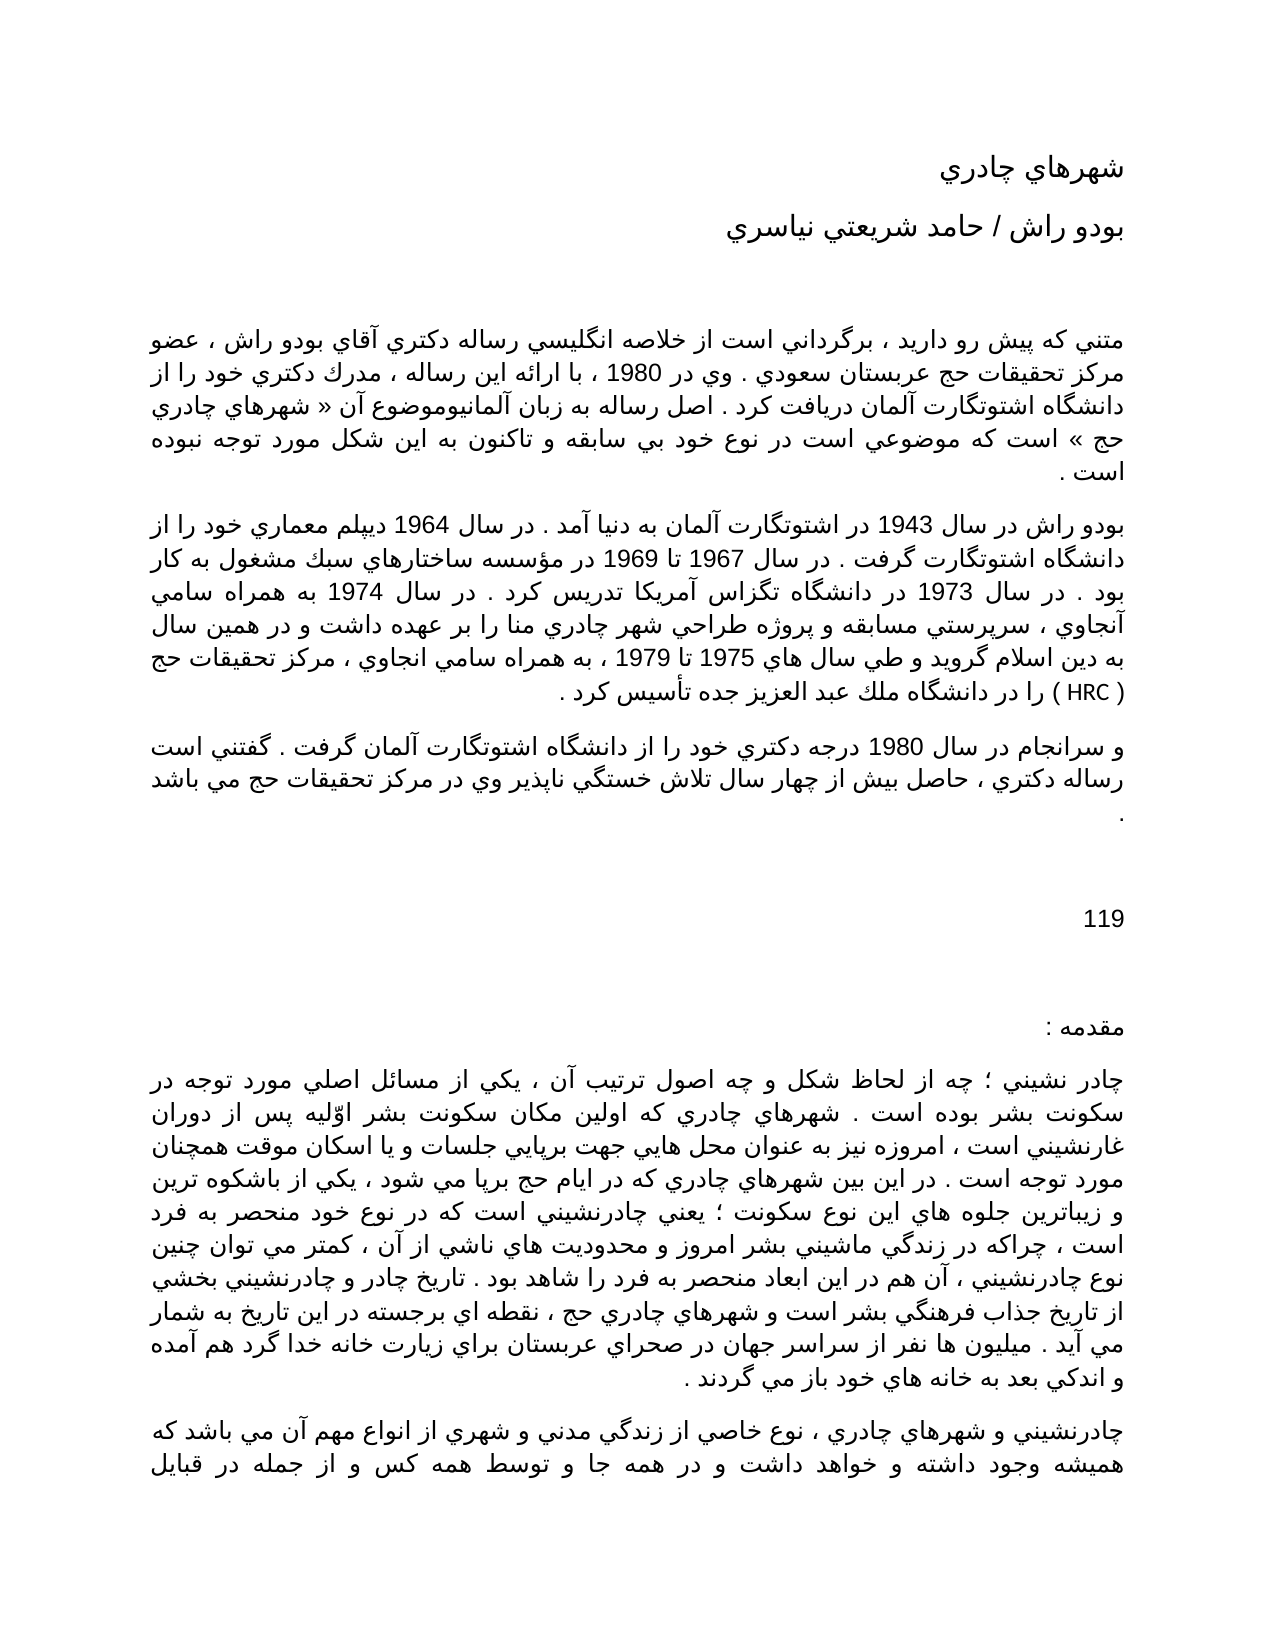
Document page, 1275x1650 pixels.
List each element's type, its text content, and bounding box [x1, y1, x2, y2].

text شهرهاي چادري [150, 150, 1125, 183]
text 119 [150, 904, 1125, 933]
text و سرانجام در سال 1980 درجه دكتري خود را از دانشگاه اشتوتگارت آلمان گرفت . گفتني است رساله دكتري ، حاصل بيش از چهار سال تلاش خستگي ناپذير وي در مركز تحقيقات حج مي باشد . [150, 731, 1125, 826]
text متني كه پيش رو داريد ، برگرداني است از خلاصه انگليسي رساله دكتري آقاي بودو راش ، عضو مركز تحقيقات حج عربستان سعودي . وي در 1980 ، با ارائه اين رساله ، مدرك دكتري خود را از دانشگاه اشتوتگارت آلمان دريافت كرد . اصل رساله به زبان آلمانيوموضوع آن « شهرهاي چادري حج » است كه موضوعي است در نوع خود بي سابقه و تاكنون به اين شكل مورد توجه نبوده است . [150, 324, 1125, 485]
text بودو راش در سال 1943 در اشتوتگارت آلمان به دنيا آمد . در سال 1964 ديپلم معماري خود را از دانشگاه اشتوتگارت گرفت . در سال 1967 تا 1969 در مؤسسه ساختارهاي سبك مشغول به كار بود . در سال 1973 در دانشگاه تگزاس آمريكا تدريس كرد . در سال 1974 به همراه سامي آنجاوي ، سرپرستي مسابقه و پروژه طراحي شهر چادري منا را بر عهده داشت و در همين سال به دين اسلام گرويد و طي سال هاي 1975 تا 1979 ، به همراه سامي انجاوي ، مركز تحقيقات حج ( HRC ) را در دانشگاه ملك عبد العزيز جده تأسيس كرد . [150, 511, 1125, 706]
text بودو راش / حامد شريعتي نياسري [150, 209, 1125, 243]
text چادر نشيني ؛ چه از لحاظ شكل و چه اصول ترتيب آن ، يكي از مسائل اصلي مورد توجه در سكونت بشر بوده است . شهرهاي چادري كه اولين مكان سكونت بشر اوّليه پس از دوران غارنشيني است ، امروزه نيز به عنوان محل هايي جهت برپايي جلسات و يا اسكان موقت همچنان مورد توجه است . در اين بين شهرهاي چادري كه در ايام حج برپا مي شود ، يكي از باشكوه ترين و زيباترين جلوه هاي اين نوع سكونت ؛ يعني چادرنشيني است كه در نوع خود منحصر به فرد است ، چراكه در زندگي ماشيني بشر امروز و محدوديت هاي ناشي از آن ، كمتر مي توان چنين نوع چادرنشيني ، آن هم در اين ابعاد منحصر به فرد را شاهد بود . تاريخ چادر و چادرنشيني بخشي از تاريخ جذاب فرهنگي بشر است و شهرهاي چادري حج ، نقطه اي برجسته در اين تاريخ به شمار مي آيد . ميليون ها نفر از سراسر جهان در صحراي عربستان براي زيارت خانه خدا گرد هم آمده و اندكي بعد به خانه هاي خود باز مي گردند . [150, 1065, 1125, 1391]
text مقدمه : [150, 1011, 1125, 1040]
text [150, 1416, 1125, 1478]
